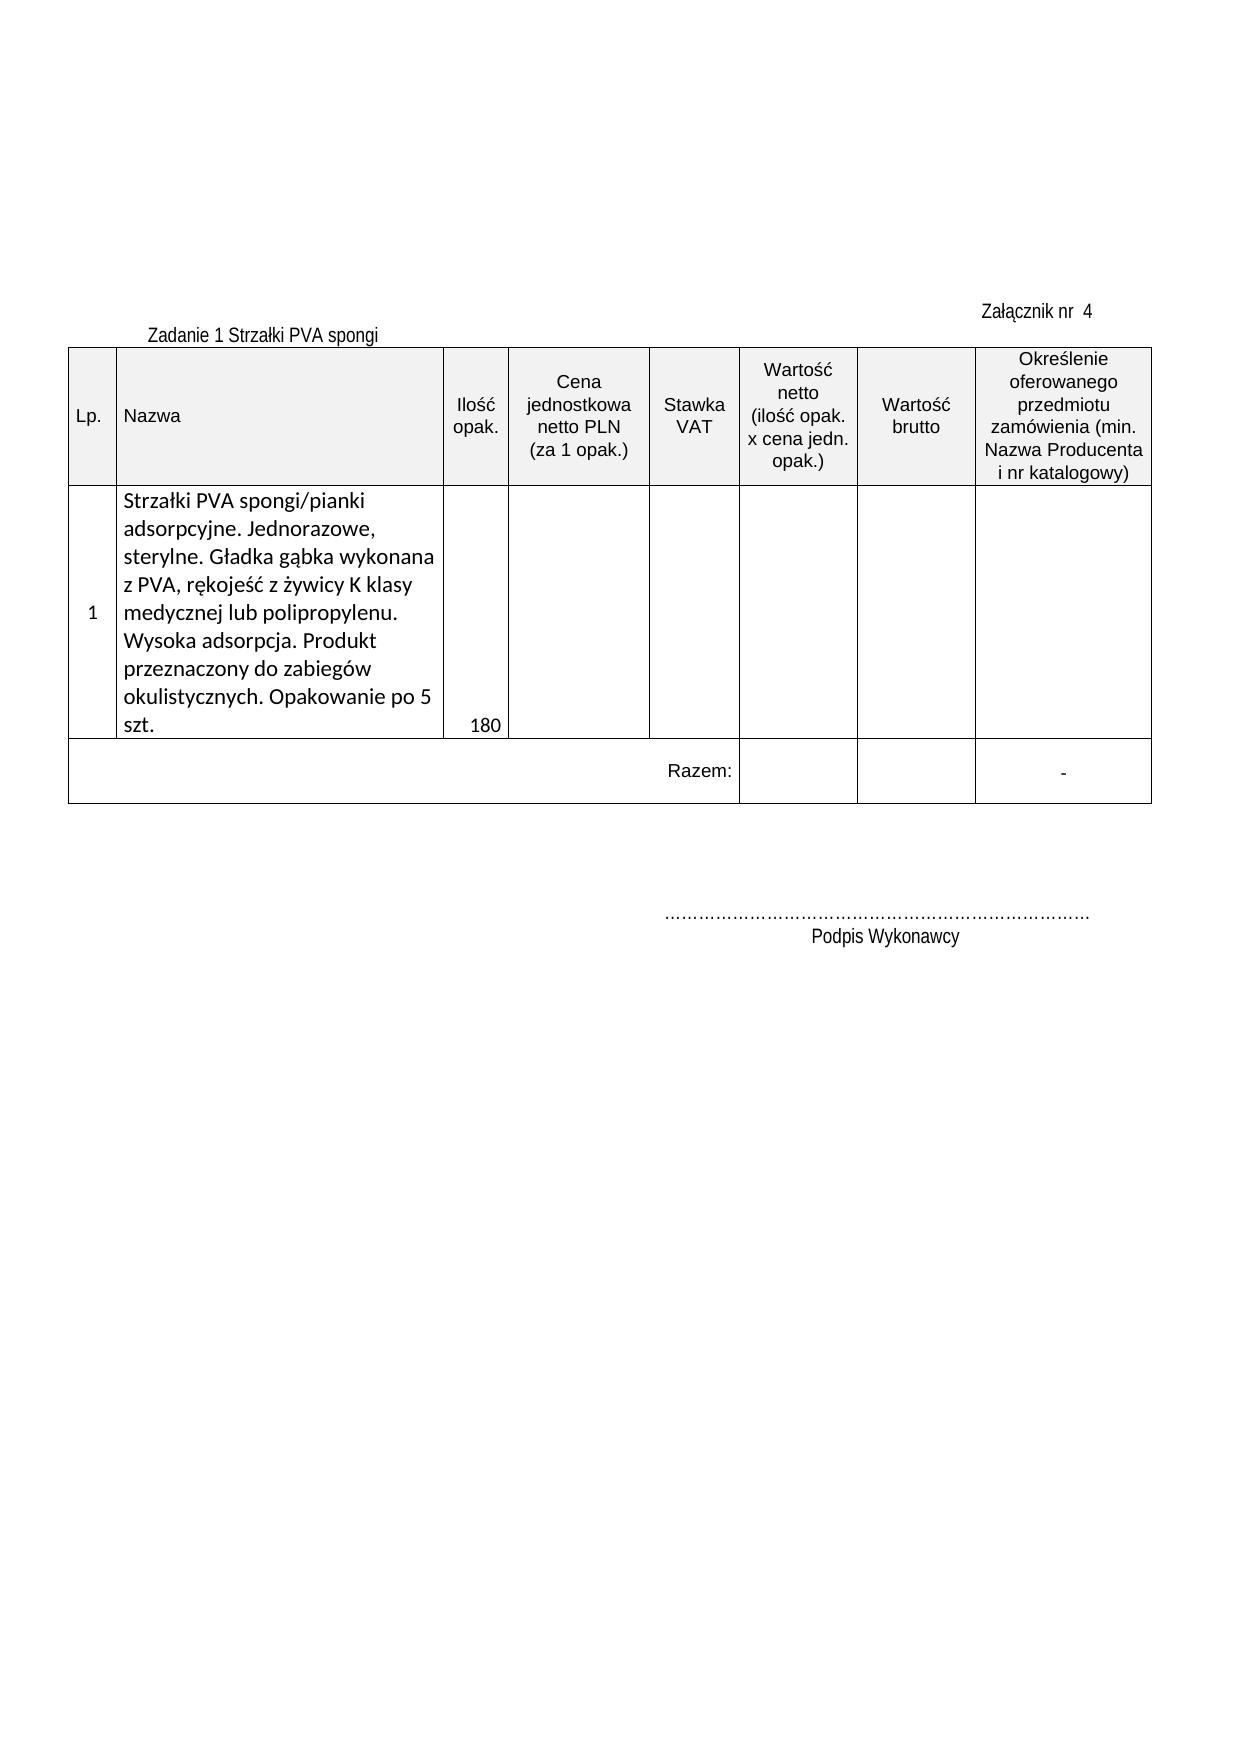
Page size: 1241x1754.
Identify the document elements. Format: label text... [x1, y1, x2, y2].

table_header Stawka VAT [650, 348, 739, 485]
table_header Wartość brutto [858, 348, 975, 485]
table_cell [509, 486, 649, 738]
table_cell [740, 486, 857, 738]
table_cell 180 [444, 486, 508, 738]
text ………………………………………………………………… [590, 900, 1092, 924]
table_cell [650, 486, 739, 738]
table_cell Razem: [69, 739, 739, 803]
table_header Nazwa [117, 348, 443, 485]
table_header Cena jednostkowa netto PLN (za 1 opak.) [509, 348, 649, 485]
text Załącznik nr 4 [148, 299, 1092, 323]
table_cell 1 [69, 486, 116, 738]
table_cell Strzałki PVA spongi/pianki adsorpcyjne. Jednorazowe, sterylne. Gładka gąbka wykonana z PVA, rękojeść z żywicy K klasy medycznej lub polipropylenu. Wysoka adsorpcja. Produkt przeznaczony do zabiegów okulistycznych. Opakowanie po 5 szt. [117, 486, 443, 738]
table_cell [858, 739, 975, 803]
table_header Wartość netto (ilość opak. x cena jedn. opak.) [740, 348, 857, 485]
table_cell [976, 486, 1151, 738]
text Zadanie 1 Strzałki PVA spongi [148, 323, 1092, 347]
text Podpis Wykonawcy [738, 924, 1092, 948]
table_cell [740, 739, 857, 803]
table_header Określenie oferowanego przedmiotu zamówienia (min. Nazwa Producenta i nr katalogowy) [976, 348, 1151, 485]
table_cell [858, 486, 975, 738]
table_header Lp. [69, 348, 116, 485]
table_header Ilość opak. [444, 348, 508, 485]
table_cell - [976, 739, 1151, 803]
